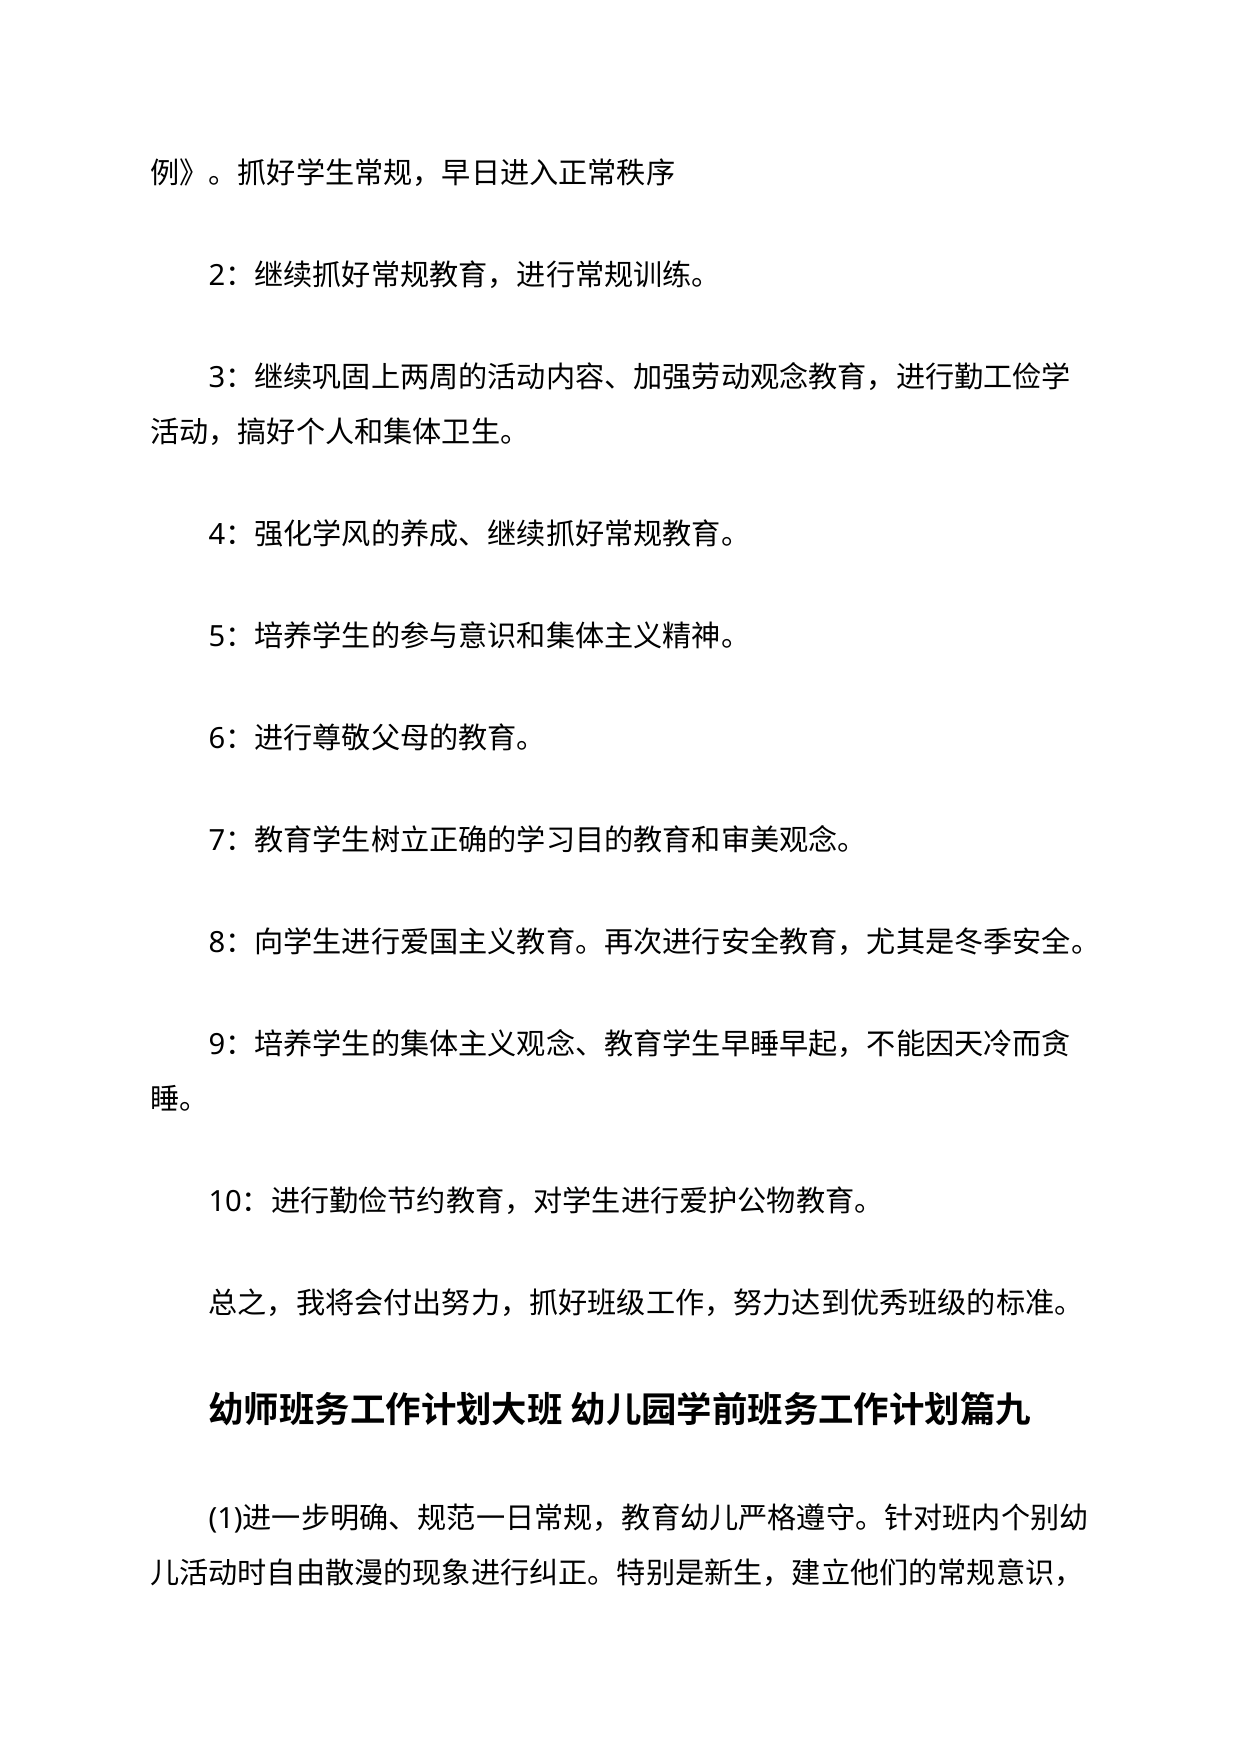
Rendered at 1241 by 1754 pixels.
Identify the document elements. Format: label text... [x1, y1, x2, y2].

text 4：强化学风的养成、继续抓好常规教育。 [150, 511, 1090, 553]
text 3：继续巩固上两周的活动内容、加强劳动观念教育，进行勤工俭学活动，搞好个人和集体卫生。 [150, 354, 1090, 451]
text 2：继续抓好常规教育，进行常规训练。 [150, 252, 1090, 294]
text 8：向学生进行爱国主义教育。再次进行安全教育，尤其是冬季安全。 [150, 918, 1090, 961]
text 幼师班务工作计划大班 幼儿园学前班务工作计划篇九 [150, 1381, 1090, 1432]
text 6：进行尊敬父母的教育。 [150, 714, 1090, 757]
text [150, 1494, 1090, 1592]
text 10：进行勤俭节约教育，对学生进行爱护公物教育。 [150, 1177, 1090, 1219]
text 7：教育学生树立正确的学习目的教育和审美观念。 [150, 816, 1090, 859]
text 5：培养学生的参与意识和集体主义精神。 [150, 612, 1090, 655]
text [150, 150, 1090, 192]
text 9：培养学生的集体主义观念、教育学生早睡早起，不能因天冷而贪睡。 [150, 1020, 1090, 1118]
text 总之，我将会付出努力，抓好班级工作，努力达到优秀班级的标准。 [150, 1279, 1090, 1321]
